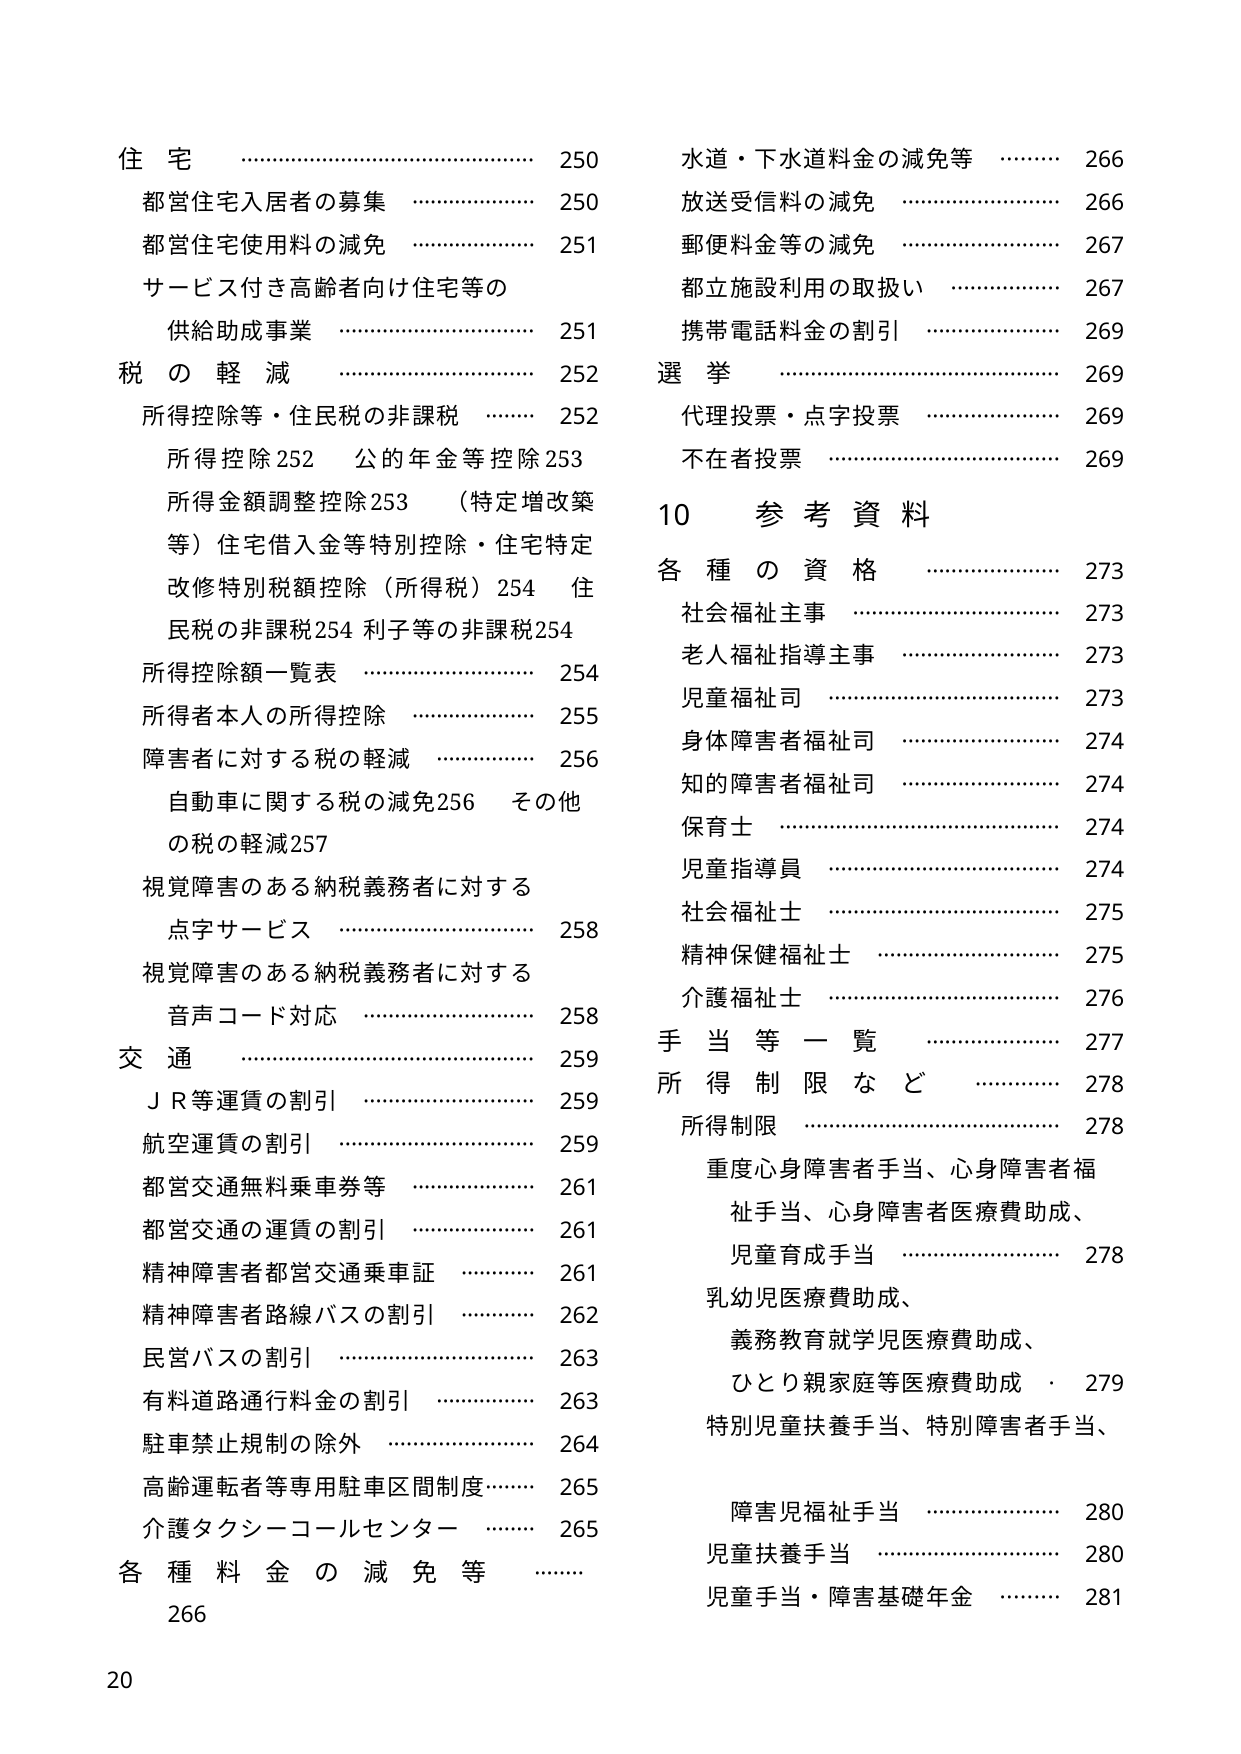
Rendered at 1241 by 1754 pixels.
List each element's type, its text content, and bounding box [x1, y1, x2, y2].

text 特別児童扶養手当、特別障害者手当、 障害児福祉手当 280 [691, 1403, 1122, 1532]
text 所得制限など 278 [644, 1061, 1122, 1103]
text 所得控除額一覧表 254 [142, 650, 596, 693]
text 各種の資格 273 [644, 547, 1122, 590]
text 不在者投票 269 [667, 436, 1122, 479]
text 精神保健福祉士 275 [667, 932, 1122, 975]
text 携帯電話料金の割引 269 [667, 308, 1122, 351]
text 都営住宅入居者の募集 250 [142, 179, 596, 222]
text 知的障害者福祉司 274 [667, 761, 1122, 804]
text 高齢運転者等専用駐車区間制度 265 [142, 1464, 596, 1507]
text 重度心身障害者手当、心身障害者福 祉手当、心身障害者医療費助成、 児童育成手当 278 [691, 1146, 1122, 1275]
text サービス付き高齢者向け住宅等の 供給助成事業 251 [142, 265, 596, 351]
text 民営バスの割引 263 [142, 1335, 596, 1378]
text 視覚障害のある納税義務者に対する 点字サービス 258 [142, 864, 596, 950]
text 児童指導員 274 [667, 847, 1122, 889]
text 都立施設利用の取扱い 267 [667, 265, 1122, 308]
text 所得控除等・住民税の非課税 252 [142, 393, 596, 436]
text ＪＲ等運賃の割引 259 [142, 1078, 596, 1121]
text 乳幼児医療費助成、 義務教育就学児医療費助成、 ひとり親家庭等医療費助成 279 [691, 1275, 1122, 1403]
text 社会福祉主事 273 [667, 590, 1122, 632]
text 代理投票・点字投票 269 [667, 393, 1122, 436]
text 各種料金の減免等 266 [118, 1549, 596, 1635]
text 住宅 250 [118, 137, 596, 179]
text 保育士 274 [667, 804, 1122, 847]
text 自動車に関する税の減免256 その他の税の軽減257 [165, 779, 596, 864]
text 精神障害者都営交通乗車証 261 [142, 1250, 596, 1292]
text 交通 259 [118, 1036, 596, 1078]
text 児童扶養手当 280 [690, 1532, 1122, 1574]
text 児童福祉司 273 [667, 675, 1122, 718]
text 介護タクシーコールセンター 265 [142, 1507, 596, 1549]
text 障害者に対する税の軽減 256 [142, 736, 596, 779]
text 老人福祉指導主事 273 [667, 632, 1122, 675]
text 税の軽減 252 [118, 351, 596, 393]
text 都営交通の運賃の割引 261 [142, 1207, 596, 1250]
text 航空運賃の割引 259 [142, 1121, 596, 1164]
text 所得者本人の所得控除 255 [142, 693, 596, 736]
text 手当等一覧 277 [644, 1018, 1122, 1061]
text 放送受信料の減免 266 [667, 179, 1122, 222]
text 所得控除252 公的年金等控除253 所得金額調整控除253 （特定増改築等）住宅借入金等特別控除・住宅特定改修特別税額控除（所得税）254 住民税の非課税254利子等の非課税254 [165, 436, 596, 650]
text 駐車禁止規制の除外 264 [142, 1421, 596, 1464]
text 社会福祉士 275 [667, 889, 1122, 932]
text 都営住宅使用料の減免 251 [142, 222, 596, 265]
text 水道・下水道料金の減免等 266 [667, 137, 1122, 179]
text 精神障害者路線バスの割引 262 [142, 1292, 596, 1335]
text 郵便料金等の減免 267 [667, 222, 1122, 265]
text 有料道路通行料金の割引 263 [142, 1378, 596, 1421]
text 児童手当・障害基礎年金 281 [691, 1574, 1122, 1617]
text 10 参考資料 [644, 492, 1122, 534]
text 身体障害者福祉司 274 [667, 718, 1122, 761]
text 選挙 269 [644, 351, 1122, 393]
text 視覚障害のある納税義務者に対する 音声コード対応 258 [142, 950, 596, 1036]
text 都営交通無料乗車券等 261 [142, 1164, 596, 1207]
text 所得制限 278 [667, 1103, 1122, 1146]
text 介護福祉士 276 [667, 975, 1122, 1018]
